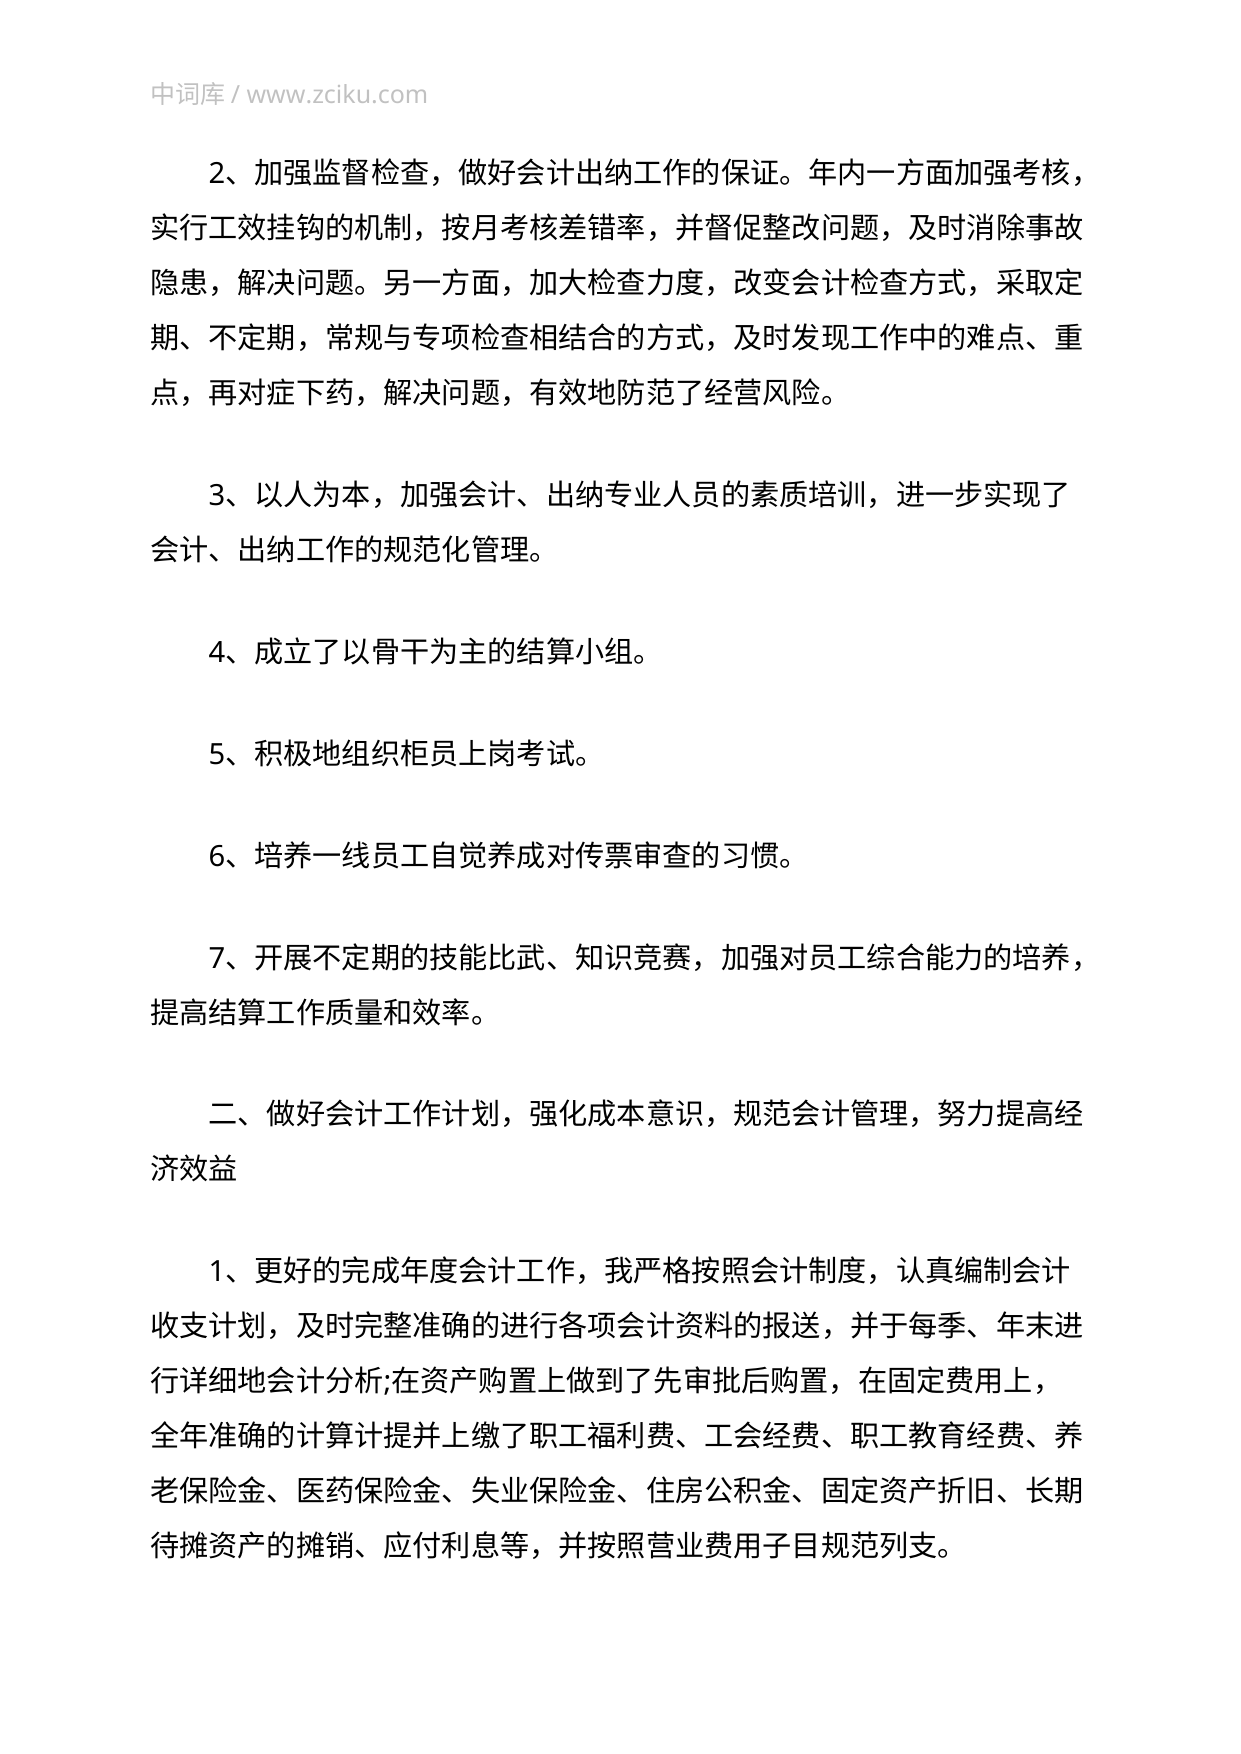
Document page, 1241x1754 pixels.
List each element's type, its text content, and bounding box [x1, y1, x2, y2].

text 4、成立了以骨干为主的结算小组。 [150, 628, 1090, 671]
text 3、以人为本，加强会计、出纳专业人员的素质培训，进一步实现了会计、出纳工作的规范化管理。 [150, 471, 1090, 569]
text 6、培养一线员工自觉养成对传票审查的习惯。 [150, 832, 1090, 874]
text 7、开展不定期的技能比武、知识竞赛，加强对员工综合能力的培养，提高结算工作质量和效率。 [150, 934, 1090, 1031]
text 1、更好的完成年度会计工作，我严格按照会计制度，认真编制会计收支计划，及时完整准确的进行各项会计资料的报送，并于每季、年末进行详细地会计分析;在资产购置上做到了先审批后购置，在固定费用上，全年准确的计算计提并上缴了职工福利费、工会经费、职工教育经费、养老保险金、医药保险金、失业保险金、住房公积金、固定资产折旧、长期待摊资产的摊销、应付利息等，并按照营业费用子目规范列支。 [150, 1248, 1090, 1564]
text 二、做好会计工作计划，强化成本意识，规范会计管理，努力提高经济效益 [150, 1091, 1090, 1188]
text 2、加强监督检查，做好会计出纳工作的保证。年内一方面加强考核，实行工效挂钩的机制，按月考核差错率，并督促整改问题，及时消除事故隐患，解决问题。另一方面，加大检查力度，改变会计检查方式，采取定期、不定期，常规与专项检查相结合的方式，及时发现工作中的难点、重点，再对症下药，解决问题，有效地防范了经营风险。 [150, 150, 1090, 412]
text 5、积极地组织柜员上岗考试。 [150, 730, 1090, 773]
